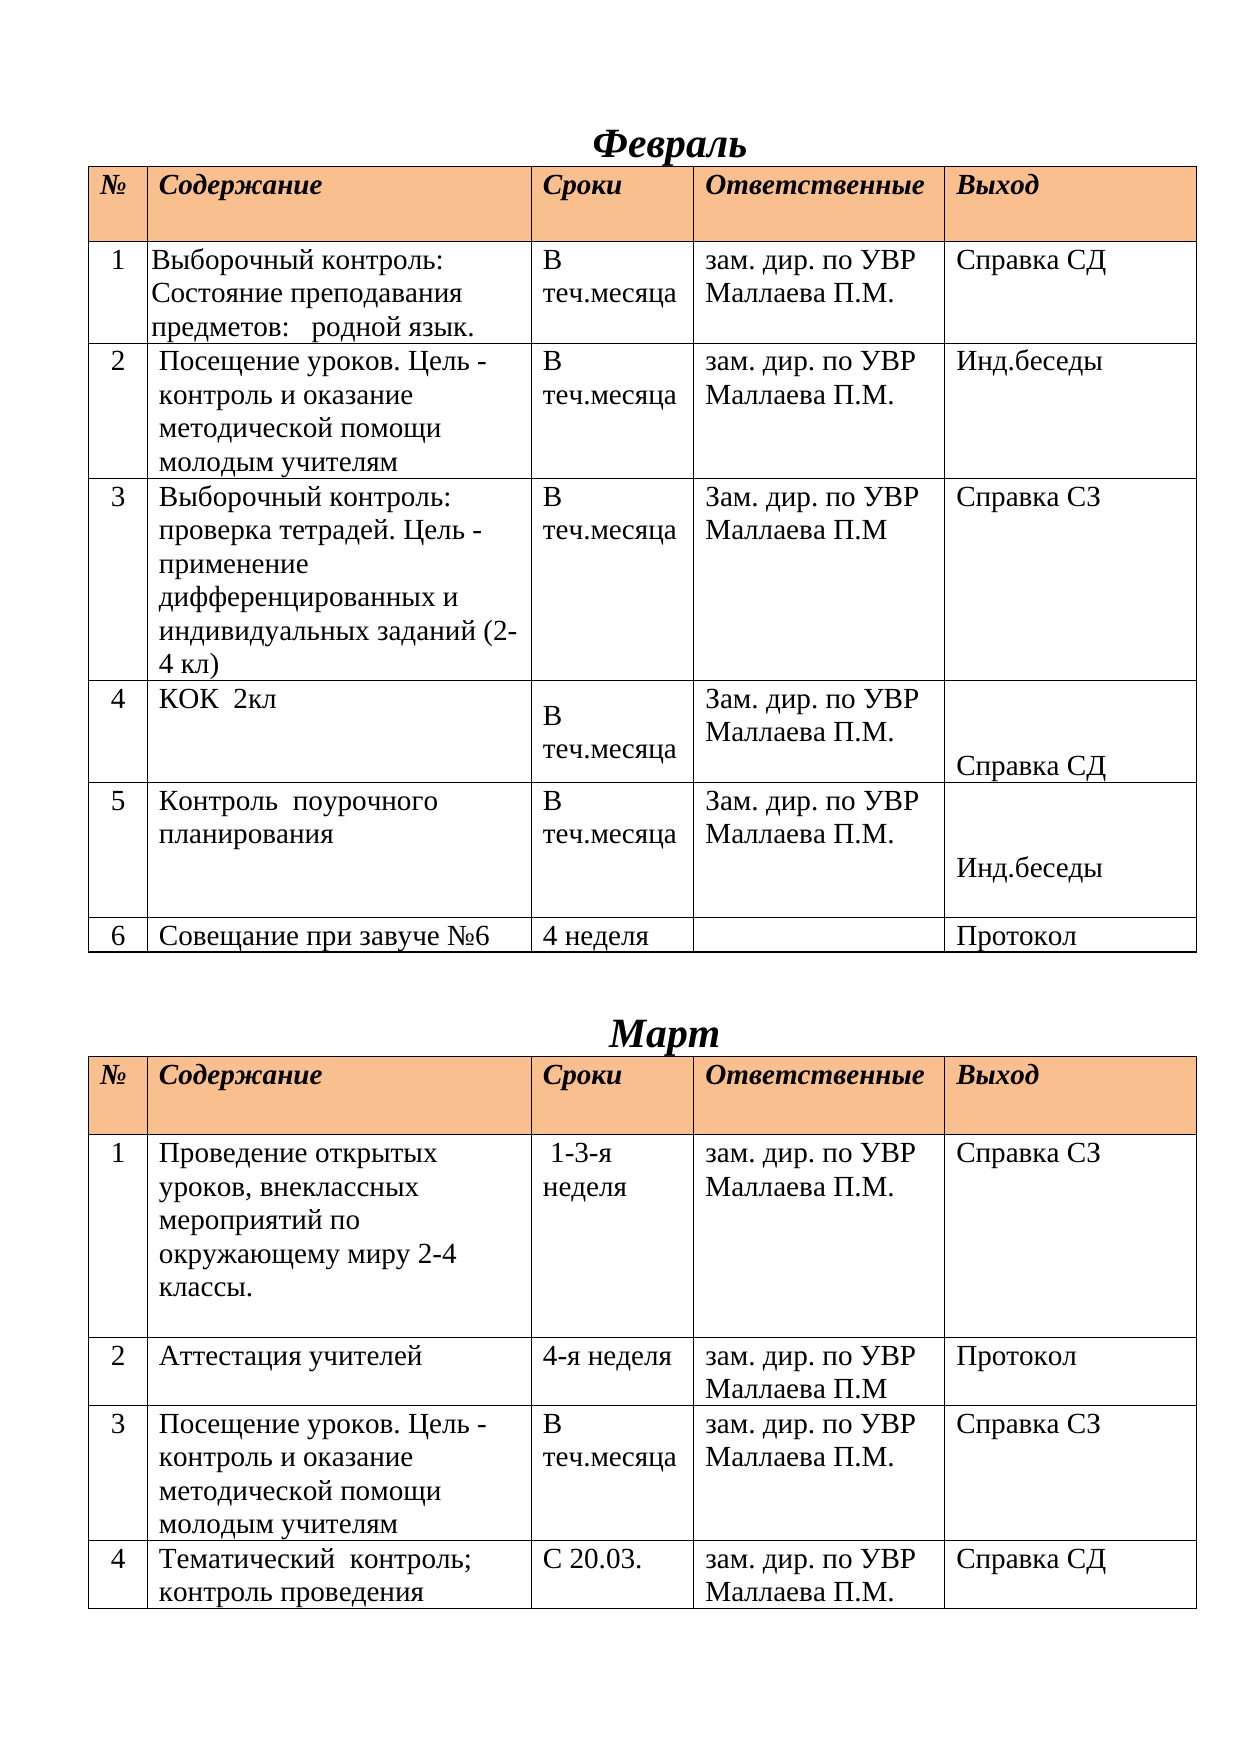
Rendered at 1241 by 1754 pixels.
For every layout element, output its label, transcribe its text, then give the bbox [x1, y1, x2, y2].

table_cell В теч.месяца [532, 479, 693, 680]
table_cell Справка СД [945, 242, 1196, 342]
table_cell 1 [89, 242, 147, 342]
table_cell В теч.месяца [532, 344, 693, 478]
table_header Содержание [148, 1057, 531, 1134]
table_header Сроки [532, 1057, 693, 1134]
table_cell зам. дир. по УВР Маллаева П.М. [694, 242, 944, 342]
table_cell 4 [89, 1541, 147, 1608]
table_cell В теч.месяца [532, 1406, 693, 1540]
table_cell 1 [89, 1135, 147, 1337]
table_cell 3 [89, 1406, 147, 1540]
table_cell Справка СД [945, 681, 1196, 782]
table_cell 3 [89, 479, 147, 680]
table_cell 4 неделя [532, 918, 693, 951]
table_cell зам. дир. по УВР Маллаева П.М. [694, 1135, 944, 1337]
table_cell 5 [89, 783, 147, 917]
table_cell Протокол [945, 918, 1196, 951]
table_header № [89, 1057, 147, 1134]
table_cell В теч.месяца [532, 242, 693, 342]
table_cell Зам. дир. по УВР Маллаева П.М. [694, 783, 944, 917]
text Февраль [177, 118, 1152, 166]
table_header Содержание [148, 167, 531, 241]
table_cell 2 [89, 1338, 147, 1405]
table_header Сроки [532, 167, 693, 241]
table_cell зам. дир. по УВР Маллаева П.М. [694, 344, 944, 478]
table_cell Справка СЗ [945, 1406, 1196, 1540]
table_cell Инд.беседы [945, 783, 1196, 917]
table_cell Справка СЗ [945, 1135, 1196, 1337]
table_cell 1-3-я неделя [532, 1135, 693, 1337]
table_header Выход [945, 167, 1196, 241]
table_header Ответственные [694, 167, 944, 241]
table_cell Посещение уроков. Цель - контроль и оказание методической помощи молодым учителям [148, 344, 531, 478]
table_cell Зам. дир. по УВР Маллаева П.М. [694, 681, 944, 782]
table_cell Проведение открытых уроков, внеклассных мероприятий по окружающему миру 2-4 классы. [148, 1135, 531, 1337]
table_cell 6 [89, 918, 147, 951]
table_cell С 20.03. [532, 1541, 693, 1608]
table_cell Протокол [945, 1338, 1196, 1405]
table_cell зам. дир. по УВР Маллаева П.М [694, 1338, 944, 1405]
table_cell Справка СД [945, 1541, 1196, 1608]
table_cell В теч.месяца [532, 783, 693, 917]
table_cell Выборочный контроль: проверка тетрадей. Цель - применение дифференцированных и индивидуальных заданий (2-4 кл) [148, 479, 531, 680]
table_cell В теч.месяца [532, 681, 693, 782]
table_cell КОК 2кл [148, 681, 531, 782]
table_header Ответственные [694, 1057, 944, 1134]
table_cell Зам. дир. по УВР Маллаева П.М [694, 479, 944, 680]
text Март [177, 1008, 1152, 1056]
table_cell Посещение уроков. Цель - контроль и оказание методической помощи молодым учителям [148, 1406, 531, 1540]
table_cell [694, 918, 944, 951]
table_cell 4-я неделя [532, 1338, 693, 1405]
table_cell Совещание при завуче №6 [148, 918, 531, 951]
table_cell Выборочный контроль: Состояние преподавания предметов: родной язык. [148, 242, 531, 342]
table_cell 4 [89, 681, 147, 782]
table_cell зам. дир. по УВР Маллаева П.М. [694, 1406, 944, 1540]
table_cell Инд.беседы [945, 344, 1196, 478]
table_cell 2 [89, 344, 147, 478]
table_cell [694, 1541, 944, 1608]
table_header Выход [945, 1057, 1196, 1134]
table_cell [148, 1541, 531, 1608]
table_cell Контроль поурочного планирования [148, 783, 531, 917]
table_header № [89, 167, 147, 241]
table_cell Аттестация учителей [148, 1338, 531, 1405]
table_cell Справка СЗ [945, 479, 1196, 680]
